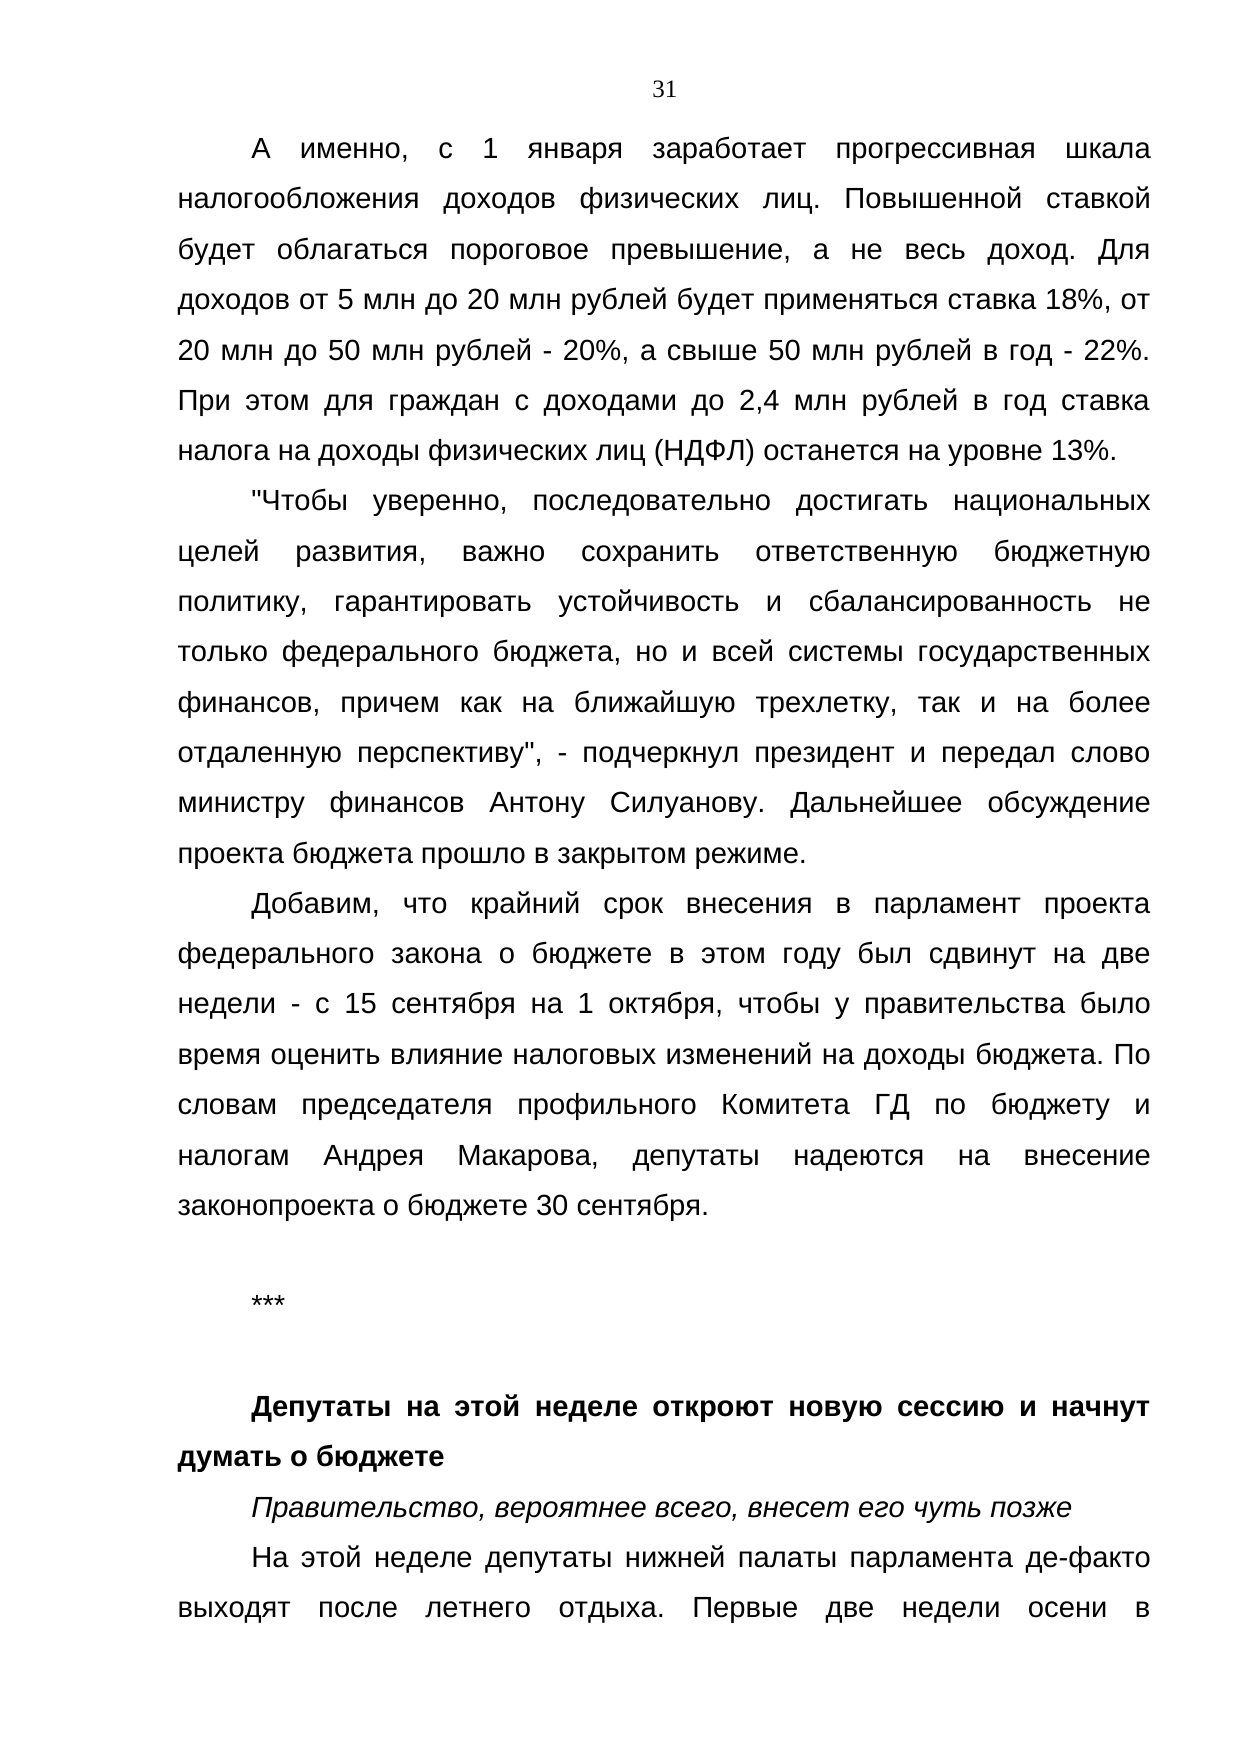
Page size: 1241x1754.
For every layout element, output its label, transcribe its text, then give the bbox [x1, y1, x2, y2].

text Правительство, вероятнее всего, внесет его чуть позже [177, 1490, 1152, 1523]
text *** [177, 1288, 1152, 1322]
text А именно, с 1 января заработает прогрессивная шкала налогообложения доходов физических лиц. Повышенной ставкой будет облагаться пороговое превышение, а не весь доход. Для доходов от 5 млн до 20 млн рублей будет применяться ставка 18%, от 20 млн до 50 млн рублей - 20%, а свыше 50 млн рублей в год - 22%. При этом для граждан с доходами до 2,4 млн рублей в год ставка налога на доходы физических лиц (НДФЛ) останется на уровне 13%. [177, 131, 1152, 467]
text Депутаты на этой неделе откроют новую сессию и начнут думать о бюджете [177, 1389, 1152, 1473]
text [177, 1540, 1152, 1624]
text Добавим, что крайний срок внесения в парламент проекта федерального закона о бюджете в этом году был сдвинут на две недели - с 15 сентября на 1 октября, чтобы у правительства было время оценить влияние налоговых изменений на доходы бюджета. По словам председателя профильного Комитета ГД по бюджету и налогам Андрея Макарова, депутаты надеются на внесение законопроекта о бюджете 30 сентября. [177, 886, 1152, 1221]
text "Чтобы уверенно, последовательно достигать национальных целей развития, важно сохранить ответственную бюджетную политику, гарантировать устойчивость и сбалансированность не только федерального бюджета, но и всей системы государственных финансов, причем как на ближайшую трехлетку, так и на более отдаленную перспективу", - подчеркнул президент и передал слово министру финансов Антону Силуанову. Дальнейшее обсуждение проекта бюджета прошло в закрытом режиме. [177, 483, 1152, 869]
